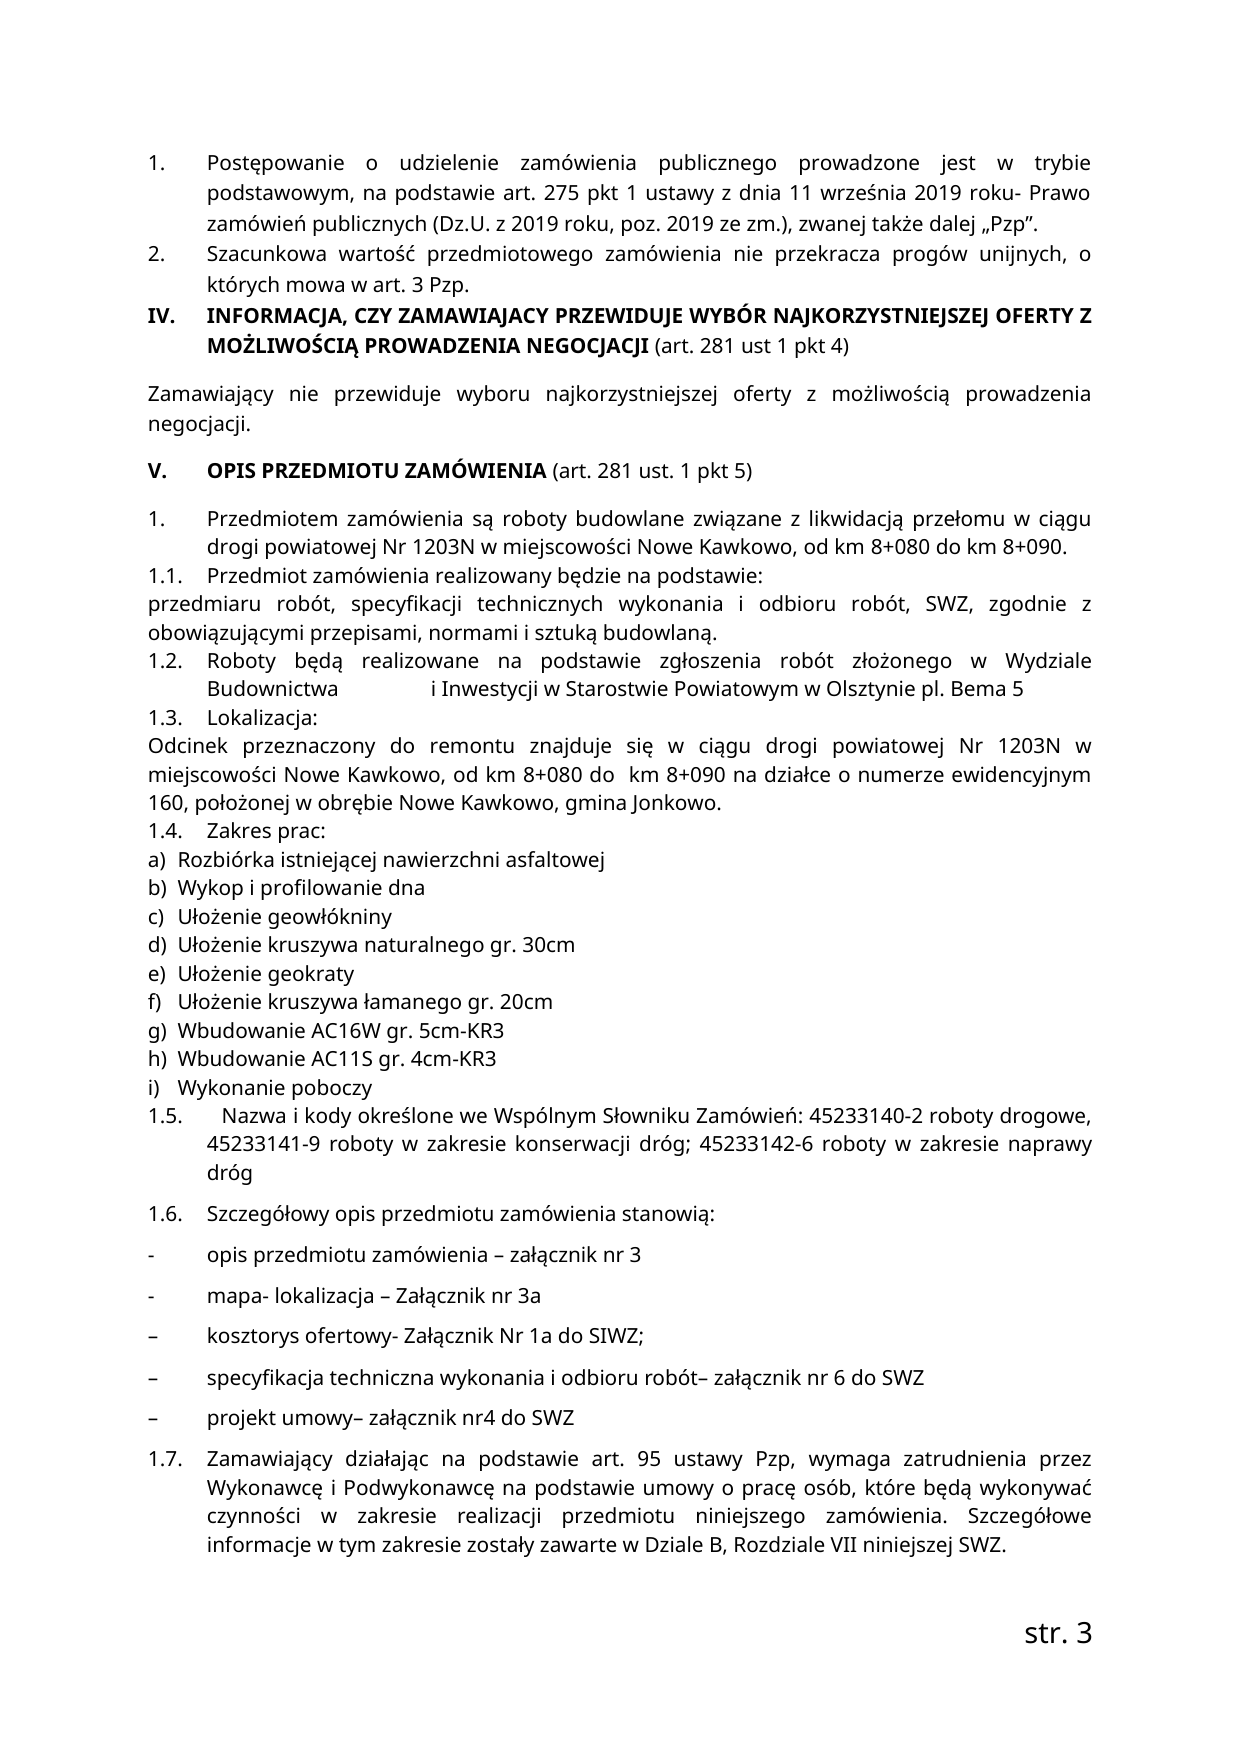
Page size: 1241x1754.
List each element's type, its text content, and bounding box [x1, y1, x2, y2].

text przedmiaru robót, specyfikacji technicznych wykonania i odbioru robót, SWZ, zgodnie z obowiązującymi przepisami, normami i sztuką budowlaną. [148, 589, 1093, 646]
list Wbudowanie AC16W gr. 5cm-KR3 [148, 1016, 1093, 1044]
text – kosztorys ofertowy- Załącznik Nr 1a do SIWZ; [148, 1322, 1093, 1350]
list Wykonanie poboczy [148, 1073, 1093, 1101]
list Rozbiórka istniejącej nawierzchni asfaltowej [148, 845, 1093, 873]
text 1.5. Nazwa i kody określone we Wspólnym Słowniku Zamówień: 45233140-2 roboty drogowe, 45233141-9 roboty w zakresie konserwacji dróg; 45233142-6 roboty w zakresie naprawy dróg [148, 1101, 1093, 1186]
list Zakres prac: [148, 817, 1093, 845]
text Odcinek przeznaczony do remontu znajduje się w ciągu drogi powiatowej Nr 1203N w miejscowości Nowe Kawkowo, od km 8+080 do km 8+090 na działce o numerze ewidencyjnym 160, położonej w obrębie Nowe Kawkowo, gmina Jonkowo. [148, 731, 1093, 817]
list Ułożenie kruszywa łamanego gr. 20cm [148, 987, 1093, 1016]
list Roboty będą realizowane na podstawie zgłoszenia robót złożonego w Wydziale Budownictwa i Inwestycji w Starostwie Powiatowym w Olsztynie pl. Bema 5 [148, 646, 1093, 703]
list Postępowanie o udzielenie zamówienia publicznego prowadzone jest w trybie podstawowym, na podstawie art. 275 pkt 1 ustawy z dnia 11 września 2019 roku- Prawo zamówień publicznych (Dz.U. z 2019 roku, poz. 2019 ze zm.), zwanej także dalej „Pzp”. [148, 148, 1093, 237]
text 1.7. Zamawiający działając na podstawie art. 95 ustawy Pzp, wymaga zatrudnienia przez Wykonawcę i Podwykonawcę na podstawie umowy o pracę osób, które będą wykonywać czynności w zakresie realizacji przedmiotu niniejszego zamówienia. Szczegółowe informacje w tym zakresie zostały zawarte w Dziale B, Rozdziale VII niniejszej SWZ. [148, 1444, 1093, 1558]
text - mapa- lokalizacja – Załącznik nr 3a [148, 1281, 1093, 1309]
list Lokalizacja: [148, 703, 1093, 731]
text - opis przedmiotu zamówienia – załącznik nr 3 [148, 1240, 1093, 1268]
list Szacunkowa wartość przedmiotowego zamówienia nie przekracza progów unijnych, o których mowa w art. 3 Pzp. [148, 239, 1093, 298]
list Ułożenie geowłókniny [148, 902, 1093, 930]
text – specyfikacja techniczna wykonania i odbioru robót– załącznik nr 6 do SWZ [148, 1363, 1093, 1391]
list Wbudowanie AC11S gr. 4cm-KR3 [148, 1044, 1093, 1073]
list Wykop i profilowanie dna [148, 873, 1093, 902]
text Zamawiający nie przewiduje wyboru najkorzystniejszej oferty z możliwością prowadzenia negocjacji. [148, 379, 1093, 438]
list Przedmiot zamówienia realizowany będzie na podstawie: [148, 561, 1008, 589]
list Przedmiotem zamówienia są roboty budowlane związane z likwidacją przełomu w ciągu drogi powiatowej Nr 1203N w miejscowości Nowe Kawkowo, od km 8+080 do km 8+090. [148, 504, 1093, 561]
text 1.6. Szczegółowy opis przedmiotu zamówienia stanowią: [148, 1199, 1093, 1227]
list Ułożenie geokraty [148, 959, 1093, 987]
list INFORMACJA, CZY ZAMAWIAJACY PRZEWIDUJE WYBÓR NAJKORZYSTNIEJSZEJ OFERTY Z MOŻLIWOŚCIĄ PROWADZENIA NEGOCJACJI (art. 281 ust 1 pkt 4) [148, 301, 1093, 360]
list OPIS PRZEDMIOTU ZAMÓWIENIA (art. 281 ust. 1 pkt 5) [148, 457, 1093, 485]
text – projekt umowy– załącznik nr4 do SWZ [148, 1403, 1093, 1432]
list Ułożenie kruszywa naturalnego gr. 30cm [148, 930, 1093, 959]
